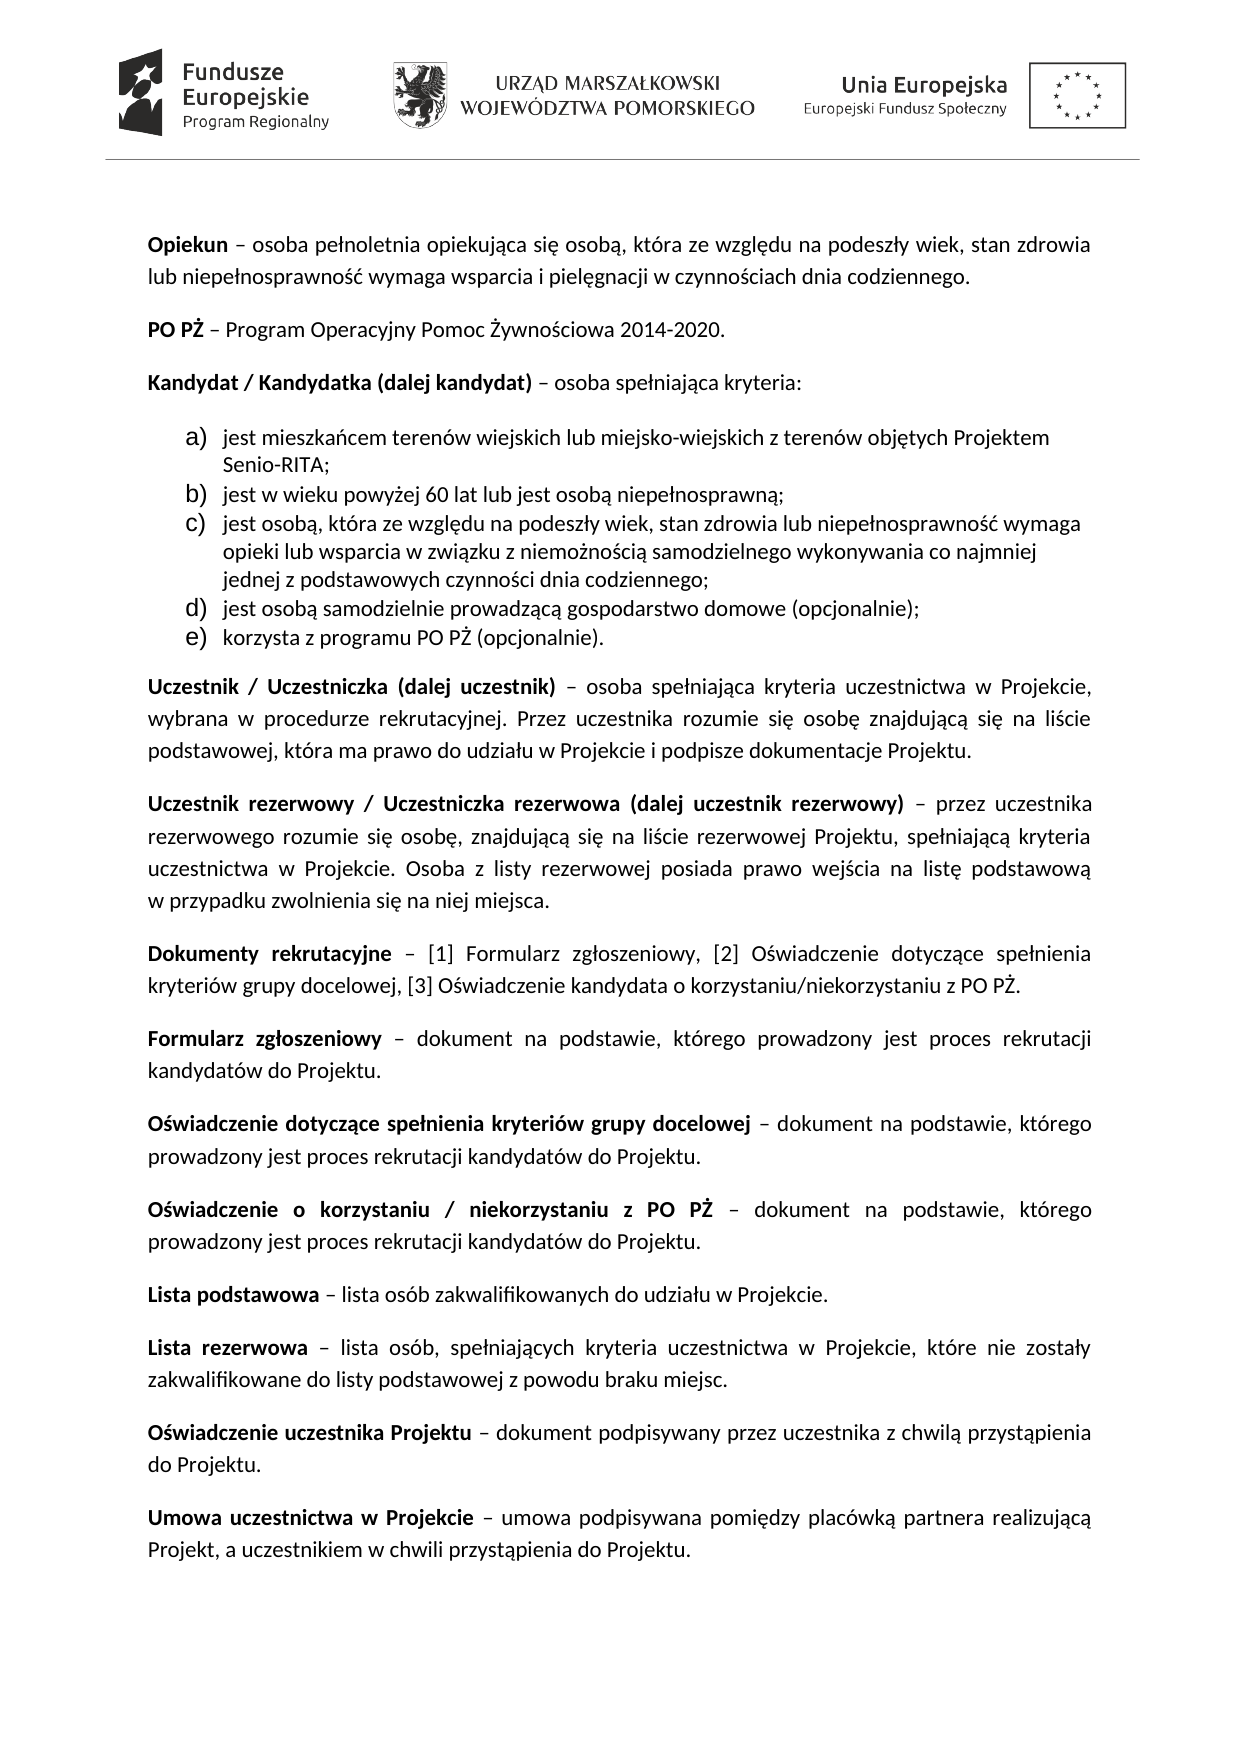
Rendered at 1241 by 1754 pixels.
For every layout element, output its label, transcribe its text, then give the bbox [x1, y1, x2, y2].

text Oświadczenie dotyczące spełnienia kryteriów grupy docelowej – dokument na podstawie, którego prowadzony jest proces rekrutacji kandydatów do Projektu. [148, 1109, 1093, 1170]
list jest osobą, która ze względu na podeszły wiek, stan zdrowia lub niepełnosprawność wymaga opieki lub wsparcia w związku z niemożnością samodzielnego wykonywania co najmniej jednej z podstawowych czynności dnia codziennego; [185, 508, 1093, 593]
text Oświadczenie o korzystaniu / niekorzystaniu z PO PŻ – dokument na podstawie, którego prowadzony jest proces rekrutacji kandydatów do Projektu. [148, 1195, 1093, 1255]
text Uczestnik rezerwowy / Uczestniczka rezerwowa (dalej uczestnik rezerwowy) – przez uczestnika rezerwowego rozumie się osobę, znajdującą się na liście rezerwowej Projektu, spełniającą kryteria uczestnictwa w Projekcie. Osoba z listy rezerwowej posiada prawo wejścia na listę podstawową w przypadku zwolnienia się na niej miejsca. [148, 789, 1093, 914]
text Uczestnik / Uczestniczka (dalej uczestnik) – osoba spełniająca kryteria uczestnictwa w Projekcie, wybrana w procedurze rekrutacyjnej. Przez uczestnika rozumie się osobę znajdującą się na liście podstawowej, która ma prawo do udziału w Projekcie i podpisze dokumentacje Projektu. [148, 672, 1093, 764]
list jest mieszkańcem terenów wiejskich lub miejsko-wiejskich z terenów objętych Projektem Senio-RITA; [185, 421, 1093, 479]
list jest osobą samodzielnie prowadzącą gospodarstwo domowe (opcjonalnie); [185, 593, 1093, 622]
list jest w wieku powyżej 60 lat lub jest osobą niepełnosprawną; [185, 479, 1093, 508]
text Umowa uczestnictwa w Projekcie – umowa podpisywana pomiędzy placówką partnera realizującą Projekt, a uczestnikiem w chwili przystąpienia do Projektu. [148, 1503, 1093, 1564]
list korzysta z programu PO PŻ (opcjonalnie). [185, 622, 1093, 651]
text Opiekun – osoba pełnoletnia opiekująca się osobą, która ze względu na podeszły wiek, stan zdrowia lub niepełnosprawność wymaga wsparcia i pielęgnacji w czynnościach dnia codziennego. [148, 230, 1093, 290]
picture [105, 48, 1140, 160]
text Formularz zgłoszeniowy – dokument na podstawie, którego prowadzony jest proces rekrutacji kandydatów do Projektu. [148, 1024, 1093, 1084]
text Lista rezerwowa – lista osób, spełniających kryteria uczestnictwa w Projekcie, które nie zostały zakwalifikowane do listy podstawowej z powodu braku miejsc. [148, 1333, 1093, 1393]
text Lista podstawowa – lista osób zakwalifikowanych do udziału w Projekcie. [148, 1280, 1093, 1308]
text Oświadczenie uczestnika Projektu – dokument podpisywany przez uczestnika z chwilą przystąpienia do Projektu. [148, 1418, 1093, 1478]
text Dokumenty rekrutacyjne – [1] Formularz zgłoszeniowy, [2] Oświadczenie dotyczące spełnienia kryteriów grupy docelowej, [3] Oświadczenie kandydata o korzystaniu/niekorzystaniu z PO PŻ. [148, 939, 1093, 999]
text Kandydat / Kandydatka (dalej kandydat) – osoba spełniająca kryteria: [148, 368, 1093, 396]
text PO PŻ – Program Operacyjny Pomoc Żywnościowa 2014-2020. [148, 315, 1093, 343]
